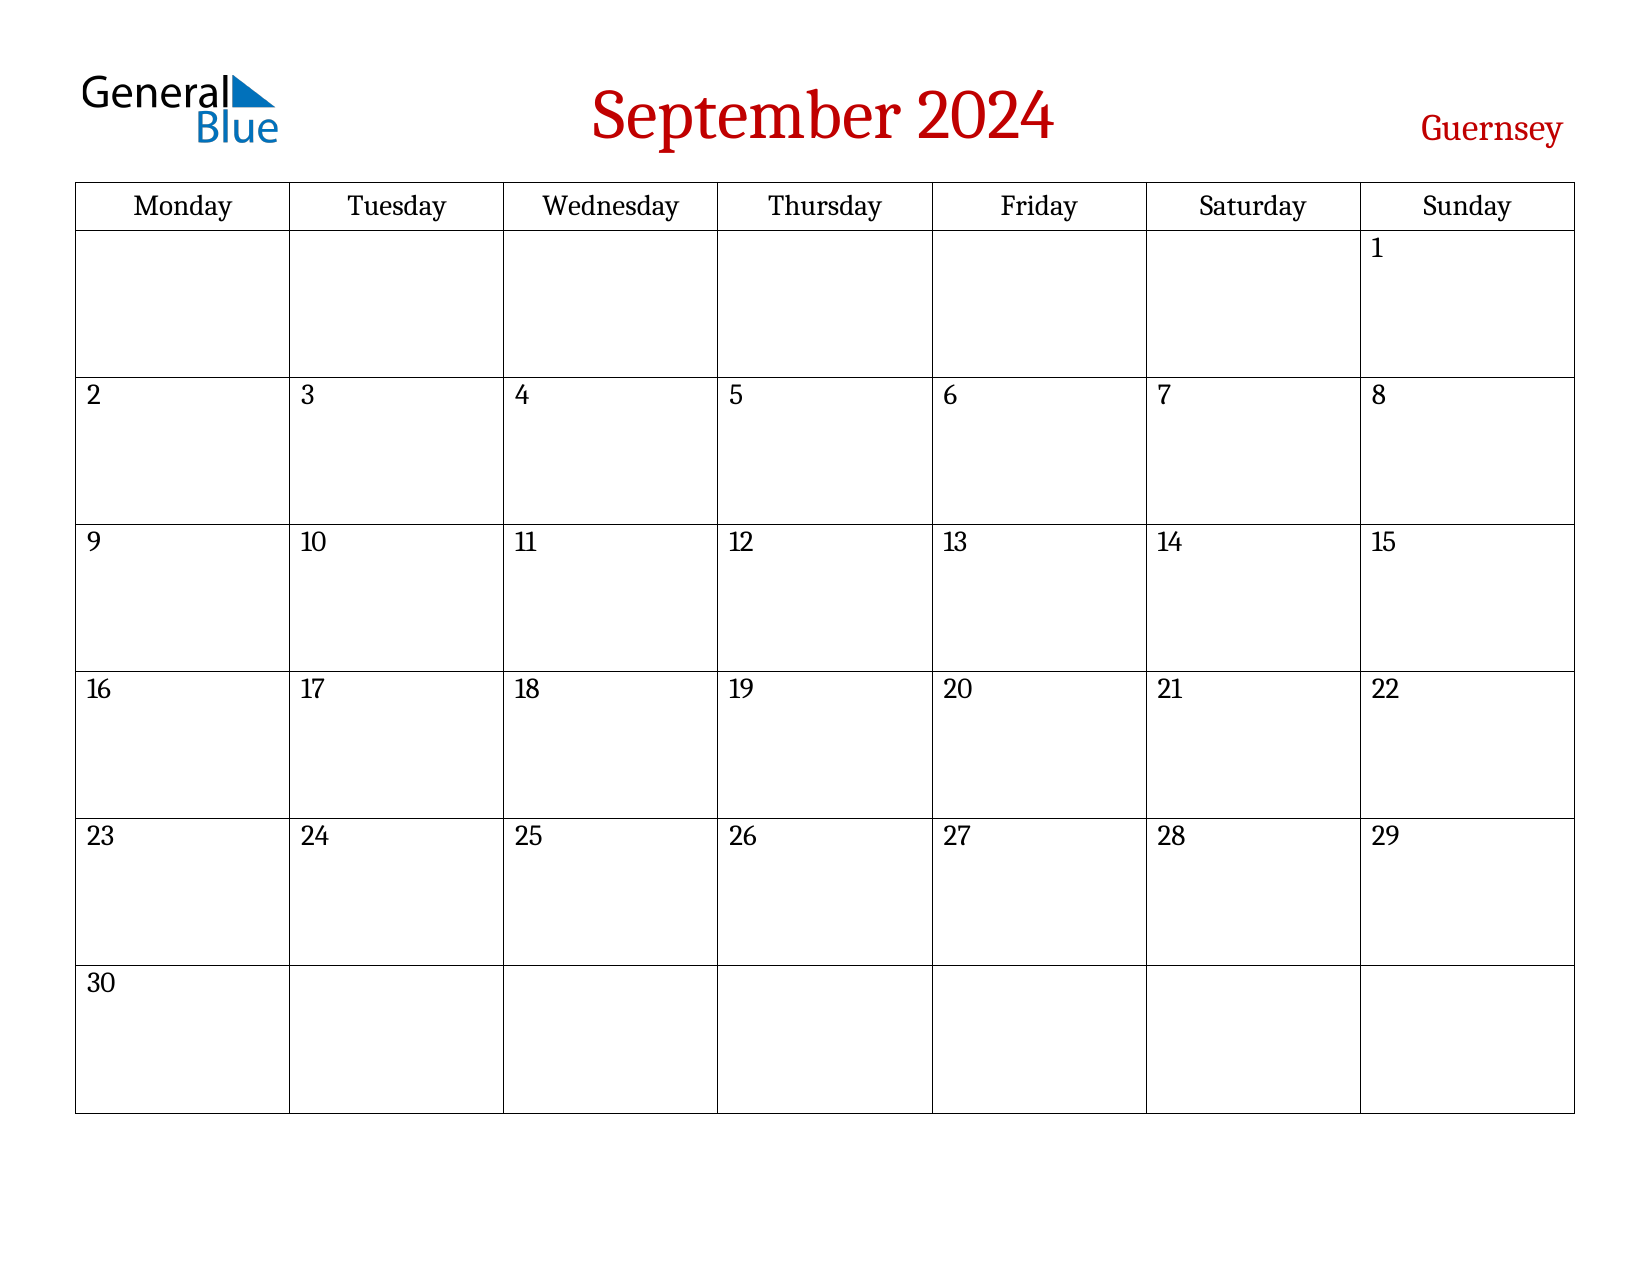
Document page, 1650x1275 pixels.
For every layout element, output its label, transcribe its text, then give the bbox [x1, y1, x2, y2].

table_cell Friday [933, 183, 1146, 230]
table_cell 29 [1361, 819, 1574, 853]
table_cell 10 [290, 525, 503, 559]
table_cell Tuesday [290, 183, 503, 230]
table_cell 2 [76, 378, 289, 412]
table_cell [718, 231, 932, 264]
table_cell 27 [933, 819, 1146, 853]
table_cell [933, 966, 1146, 1000]
table_cell [933, 559, 1146, 671]
table_cell [1147, 231, 1360, 264]
table_cell Monday [76, 183, 289, 230]
table_cell [76, 706, 289, 818]
table_cell [504, 265, 717, 377]
table_cell Sunday [1361, 183, 1574, 230]
table_cell 8 [1361, 378, 1574, 412]
table_cell [1361, 853, 1574, 965]
table_cell [933, 706, 1146, 818]
table_cell [290, 412, 503, 524]
table_cell 9 [76, 525, 289, 559]
table_cell 7 [1147, 378, 1360, 412]
table_cell [718, 706, 932, 818]
table_cell 16 [76, 672, 289, 706]
table_cell 20 [933, 672, 1146, 706]
table_cell 17 [290, 672, 503, 706]
table_cell 18 [504, 672, 717, 706]
table_cell [1147, 1000, 1360, 1112]
table_cell [290, 559, 503, 671]
table_cell 4 [504, 378, 717, 412]
table_cell 3 [290, 378, 503, 412]
table_cell [933, 1000, 1146, 1112]
table_cell [290, 231, 503, 264]
table_cell [290, 706, 503, 818]
table_cell 6 [933, 378, 1146, 412]
table_cell 23 [76, 819, 289, 853]
table_cell [933, 412, 1146, 524]
table_cell [76, 1000, 289, 1112]
picture [82, 75, 278, 143]
table_cell [1147, 706, 1360, 818]
table_cell [504, 231, 717, 264]
table_cell [1147, 559, 1360, 671]
table_cell 30 [76, 966, 289, 1000]
table_cell Wednesday [504, 183, 717, 230]
table_cell [290, 1000, 503, 1112]
table_cell [1361, 265, 1574, 377]
table_cell [1361, 706, 1574, 818]
table_cell 28 [1147, 819, 1360, 853]
table_cell [290, 265, 503, 377]
table_cell [504, 966, 717, 1000]
table_cell [76, 559, 289, 671]
table_cell Saturday [1147, 183, 1360, 230]
table_cell [504, 706, 717, 818]
table_cell [290, 966, 503, 1000]
table_cell [76, 265, 289, 377]
table_cell [504, 559, 717, 671]
table_cell 26 [718, 819, 932, 853]
table_cell 5 [718, 378, 932, 412]
table_cell 1 [1361, 231, 1574, 264]
table_cell 22 [1361, 672, 1574, 706]
table_cell [718, 559, 932, 671]
table_cell [1361, 966, 1574, 1000]
table_cell [504, 853, 717, 965]
table_cell [718, 265, 932, 377]
table_cell 24 [290, 819, 503, 853]
table_cell 21 [1147, 672, 1360, 706]
table_cell [76, 231, 289, 264]
table_header September 2024 [504, 75, 1146, 182]
table_cell [1361, 559, 1574, 671]
table_header Guernsey [1146, 75, 1574, 182]
table_cell [1147, 265, 1360, 377]
table_cell [718, 1000, 932, 1112]
table_cell [718, 412, 932, 524]
table_cell 13 [933, 525, 1146, 559]
table_cell [933, 853, 1146, 965]
table_cell [76, 412, 289, 524]
table_cell [504, 412, 717, 524]
table_cell 11 [504, 525, 717, 559]
table_cell [933, 231, 1146, 264]
table_cell 19 [718, 672, 932, 706]
table_header [76, 75, 503, 182]
table_cell [76, 853, 289, 965]
table_cell [1361, 412, 1574, 524]
table_cell [933, 265, 1146, 377]
table_cell Thursday [718, 183, 932, 230]
table_cell 14 [1147, 525, 1360, 559]
table_cell 12 [718, 525, 932, 559]
table_cell [504, 1000, 717, 1112]
table_cell [1361, 1000, 1574, 1112]
table_cell 15 [1361, 525, 1574, 559]
table_cell [290, 853, 503, 965]
table_cell [1147, 412, 1360, 524]
table_cell [1147, 966, 1360, 1000]
table_cell [718, 966, 932, 1000]
table_cell [1147, 853, 1360, 965]
table_cell 25 [504, 819, 717, 853]
table_cell [718, 853, 932, 965]
